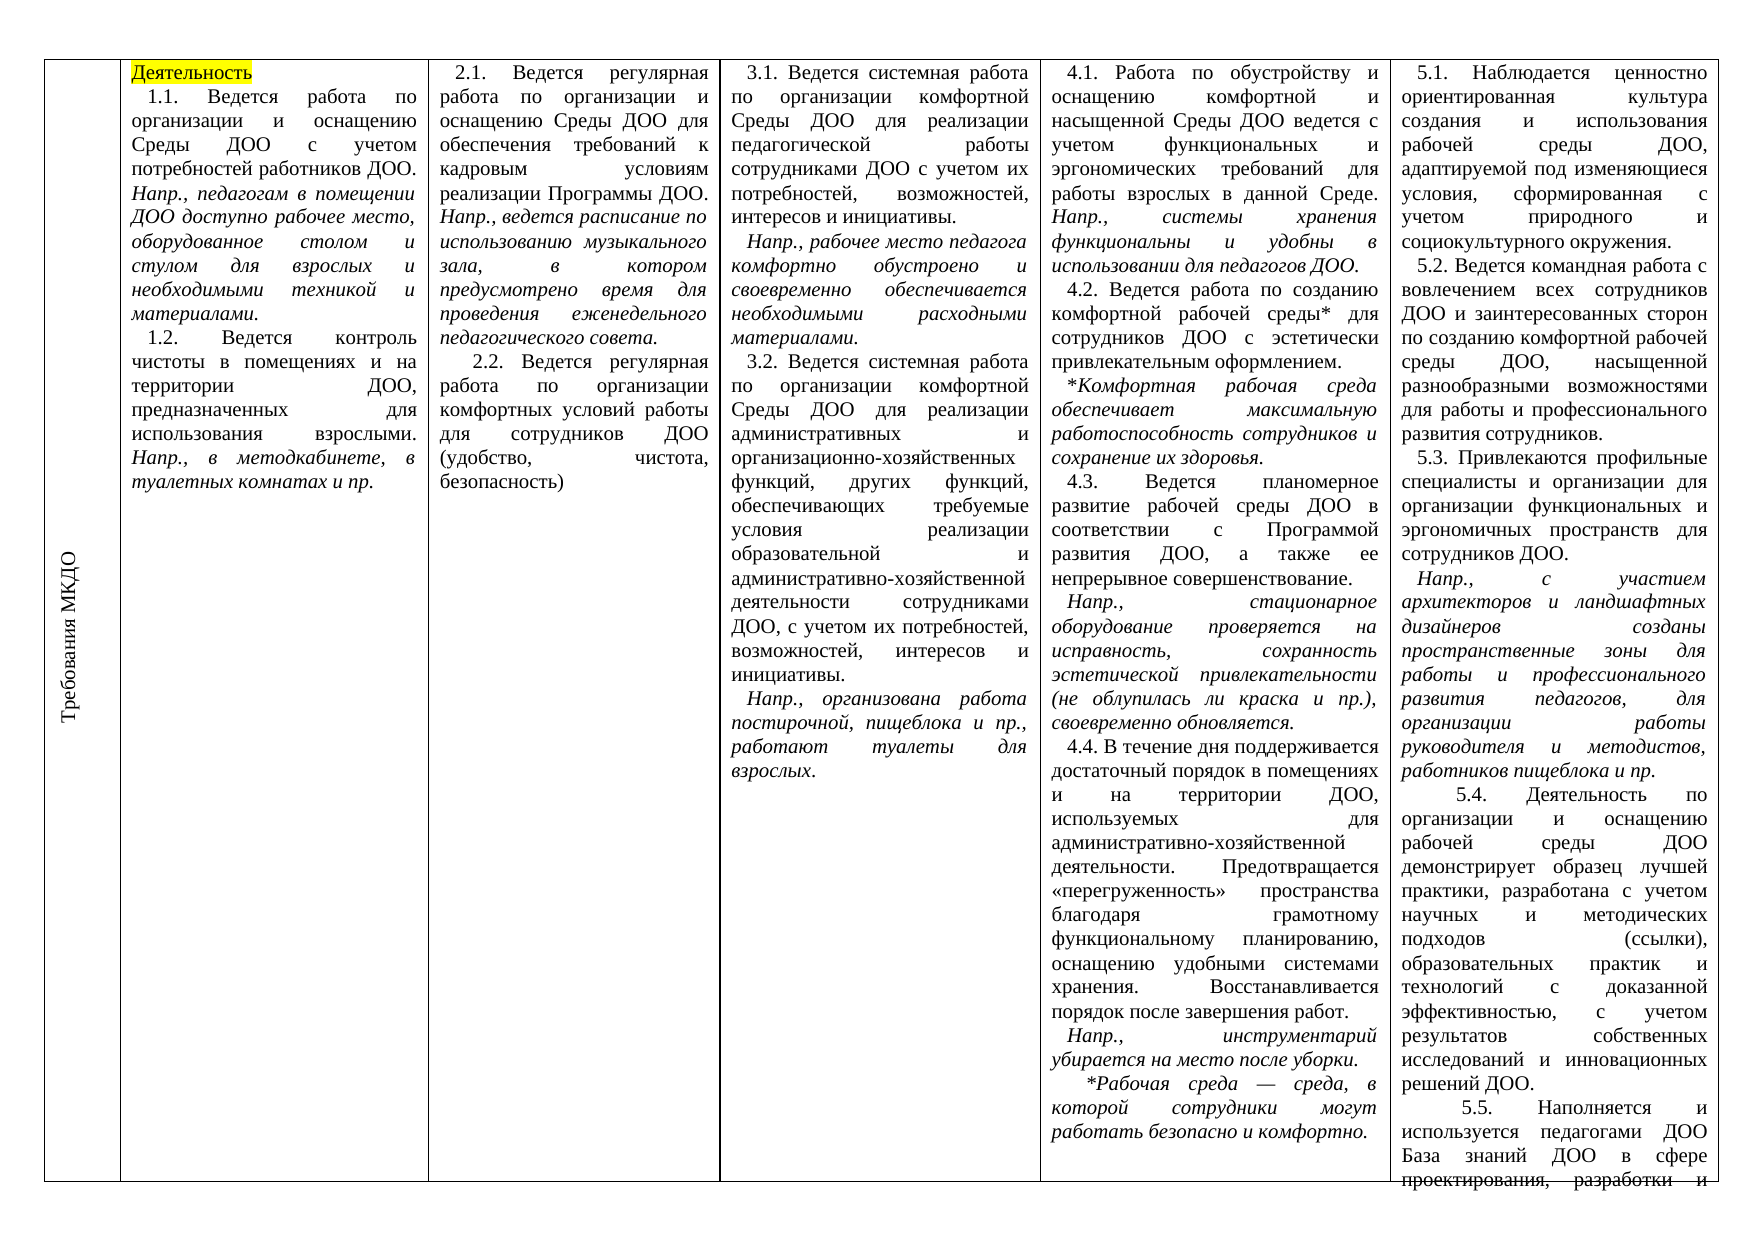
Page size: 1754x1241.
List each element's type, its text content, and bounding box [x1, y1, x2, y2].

table_cell Требования МКДО [45, 60, 120, 1181]
table_cell 5.1. Наблюдается ценностно ориентированная культура создания и использования рабочей среды ДОО, адаптируемой под изменяющиеся условия, сформированная с учетом природного и социокультурного окружения. 5.2. Ведется командная работа с вовлечением всех сотрудников ДОО и заинтересованных сторон по созданию комфортной рабочей среды ДОО, насыщенной разнообразными возможностями для работы и профессионального развития сотрудников. 5.3. Привлекаются профильные специалисты и организации для организации функциональных и эргономичных пространств для сотрудников ДОО. Напр., с участием архитекторов и ландшафтных дизайнеров созданы пространственные зоны для работы и профессионального развития педагогов, для организации работы руководителя и методистов, работников пищеблока и пр. 5.4. Деятельность по организации и оснащению рабочей среды ДОО демонстрирует образец лучшей практики, разработана с учетом научных и методических подходов (ссылки), образовательных практик и технологий с доказанной эффективностью, с учетом результатов собственных исследований и инновационных решений ДОО. 5.5. Наполняется и используется педагогами ДОО База знаний ДОО в сфере проектирования, разработки и эксплуатации Среды ДОО. [1391, 60, 1718, 1181]
table_cell Деятельность 1.1. Ведется работа по организации и оснащению Среды ДОО с учетом потребностей работников ДОО. Напр., педагогам в помещении ДОО доступно рабочее место, оборудованное столом и стулом для взрослых и необходимыми техникой и материалами. 1.2. Ведется контроль чистоты в помещениях и на территории ДОО, предназначенных для использования взрослыми. Напр., в методкабинете, в туалетных комнатах и пр. [121, 60, 428, 1181]
table_cell 2.1. Ведется регулярная работа по организации и оснащению Среды ДОО для обеспечения требований к кадровым условиям реализации Программы ДОО. Напр., ведется расписание по использованию музыкального зала, в котором предусмотрено время для проведения еженедельного педагогического совета. 2.2. Ведется регулярная работа по организации комфортных условий работы для сотрудников ДОО (удобство, чистота, безопасность) [429, 60, 719, 1181]
table_cell 4.1. Работа по обустройству и оснащению комфортной и насыщенной Среды ДОО ведется с учетом функциональных и эргономических требований для работы взрослых в данной Среде. Напр., системы хранения функциональны и удобны в использовании для педагогов ДОО. 4.2. Ведется работа по созданию комфортной рабочей среды* для сотрудников ДОО с эстетически привлекательным оформлением. *Комфортная рабочая среда обеспечивает максимальную работоспособность сотрудников и сохранение их здоровья. 4.3. Ведется планомерное развитие рабочей среды ДОО в соответствии с Программой развития ДОО, а также ее непрерывное совершенствование. Напр., стационарное оборудование проверяется на исправность, сохранность эстетической привлекательности (не облупилась ли краска и пр.), своевременно обновляется. 4.4. В течение дня поддерживается достаточный порядок в помещениях и на территории ДОО, используемых для административно-хозяйственной деятельности. Предотвращается «перегруженность» пространства благодаря грамотному функциональному планированию, оснащению удобными системами хранения. Восстанавливается порядок после завершения работ. Напр., инструментарий убирается на место после уборки. *Рабочая среда — среда, в которой сотрудники могут работать безопасно и комфортно. [1041, 60, 1390, 1181]
table_cell 3.1. Ведется системная работа по организации комфортной Среды ДОО для реализации педагогической работы сотрудниками ДОО с учетом их потребностей, возможностей, интересов и инициативы. Напр., рабочее место педагога комфортно обустроено и своевременно обеспечивается необходимыми расходными материалами. 3.2. Ведется системная работа по организации комфортной Среды ДОО для реализации административных и организационно-хозяйственных функций, других функций, обеспечивающих требуемые условия реализации образовательной и административно-хозяйственной деятельности сотрудниками ДОО, с учетом их потребностей, возможностей, интересов и инициативы. Напр., организована работа постирочной, пищеблока и пр., работают туалеты для взрослых. [721, 60, 1040, 1181]
